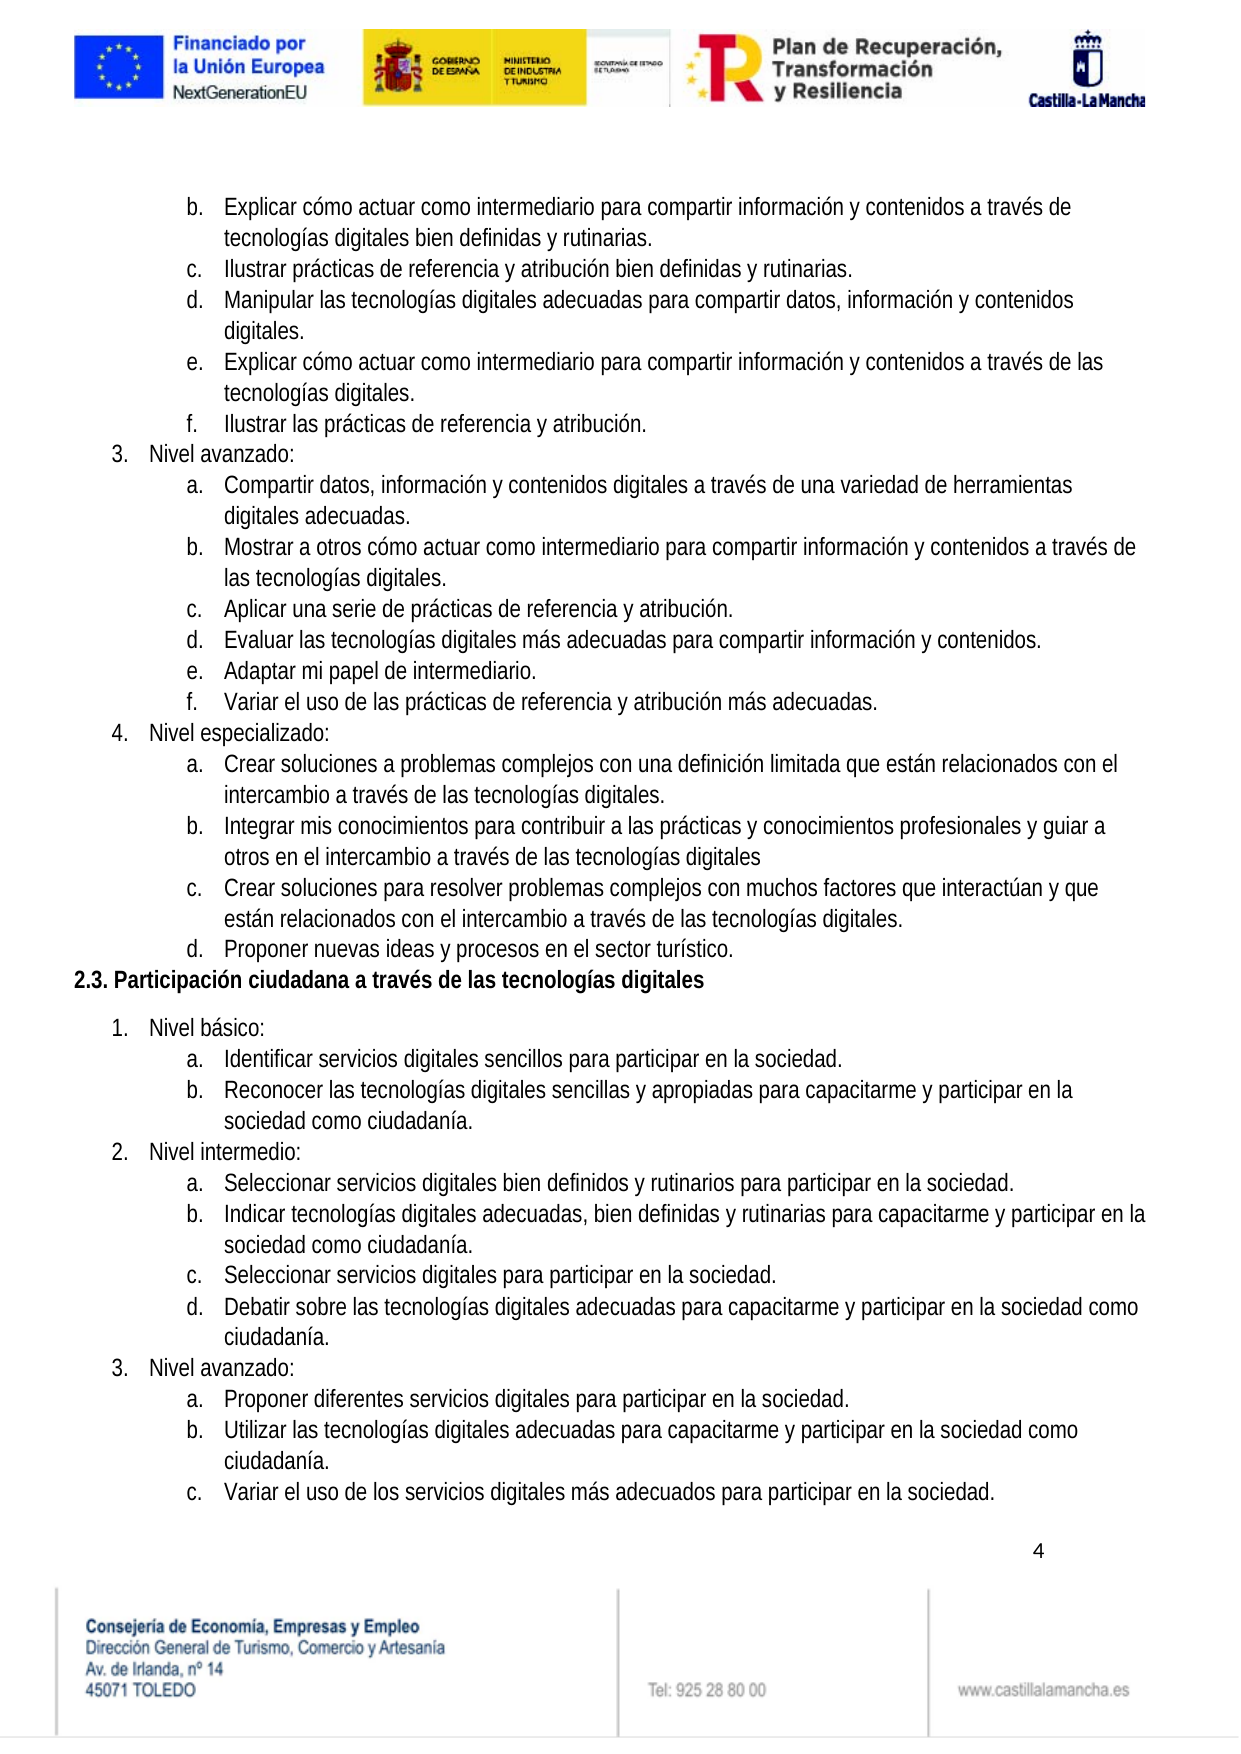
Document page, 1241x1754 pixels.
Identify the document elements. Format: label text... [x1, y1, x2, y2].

list Manipular las tecnologías digitales adecuadas para compartir datos, información y contenidos digitales. [186, 285, 1152, 344]
list Mostrar a otros cómo actuar como intermediario para compartir información y contenidos a través de las tecnologías digitales. [186, 532, 1152, 592]
list Nivel avanzado: [111, 1353, 1152, 1382]
list Nivel avanzado: [111, 439, 1152, 468]
list Adaptar mi papel de intermediario. [186, 656, 1152, 685]
list Crear soluciones para resolver problemas complejos con muchos factores que interactúan y que están relacionados con el intercambio a través de las tecnologías digitales. [186, 873, 1152, 932]
list Explicar cómo actuar como intermediario para compartir información y contenidos a través de las tecnologías digitales. [186, 347, 1152, 406]
list Evaluar las tecnologías digitales más adecuadas para compartir información y contenidos. [186, 625, 1152, 654]
list Ilustrar las prácticas de referencia y atribución. [186, 408, 1152, 437]
list Seleccionar servicios digitales bien definidos y rutinarios para participar en la sociedad. [186, 1168, 1152, 1196]
list Integrar mis conocimientos para contribuir a las prácticas y conocimientos profesionales y guiar a otros en el intercambio a través de las tecnologías digitales [186, 811, 1152, 870]
list Aplicar una serie de prácticas de referencia y atribución. [186, 594, 1152, 623]
list Utilizar las tecnologías digitales adecuadas para capacitarme y participar en la sociedad como ciudadanía. [186, 1415, 1152, 1475]
list Explicar cómo actuar como intermediario para compartir información y contenidos a través de tecnologías digitales bien definidas y rutinarias. [186, 192, 1152, 252]
list Proponer diferentes servicios digitales para participar en la sociedad. [186, 1384, 1152, 1413]
list Nivel básico: [111, 1013, 1152, 1042]
text 2.3. Participación ciudadana a través de las tecnologías digitales [74, 965, 1152, 994]
list Variar el uso de las prácticas de referencia y atribución más adecuadas. [186, 687, 1152, 716]
list Reconocer las tecnologías digitales sencillas y apropiadas para capacitarme y participar en la sociedad como ciudadanía. [186, 1075, 1152, 1134]
list Identificar servicios digitales sencillos para participar en la sociedad. [186, 1044, 1152, 1073]
picture [0, 1531, 1241, 1742]
list Crear soluciones a problemas complejos con una definición limitada que están relacionados con el intercambio a través de las tecnologías digitales. [186, 749, 1152, 808]
list Variar el uso de los servicios digitales más adecuados para participar en la sociedad. [186, 1477, 1152, 1506]
list Nivel especializado: [111, 718, 1152, 747]
list Nivel intermedio: [111, 1137, 1152, 1165]
list Debatir sobre las tecnologías digitales adecuadas para capacitarme y participar en la sociedad como ciudadanía. [186, 1291, 1152, 1351]
list Ilustrar prácticas de referencia y atribución bien definidas y rutinarias. [186, 254, 1152, 282]
list Seleccionar servicios digitales para participar en la sociedad. [186, 1261, 1152, 1289]
list Proponer nuevas ideas y procesos en el sector turístico. [186, 934, 1152, 963]
list Indicar tecnologías digitales adecuadas, bien definidas y rutinarias para capacitarme y participar en la sociedad como ciudadanía. [186, 1199, 1152, 1258]
list Compartir datos, información y contenidos digitales a través de una variedad de herramientas digitales adecuadas. [186, 470, 1152, 530]
picture [73, 29, 1146, 107]
